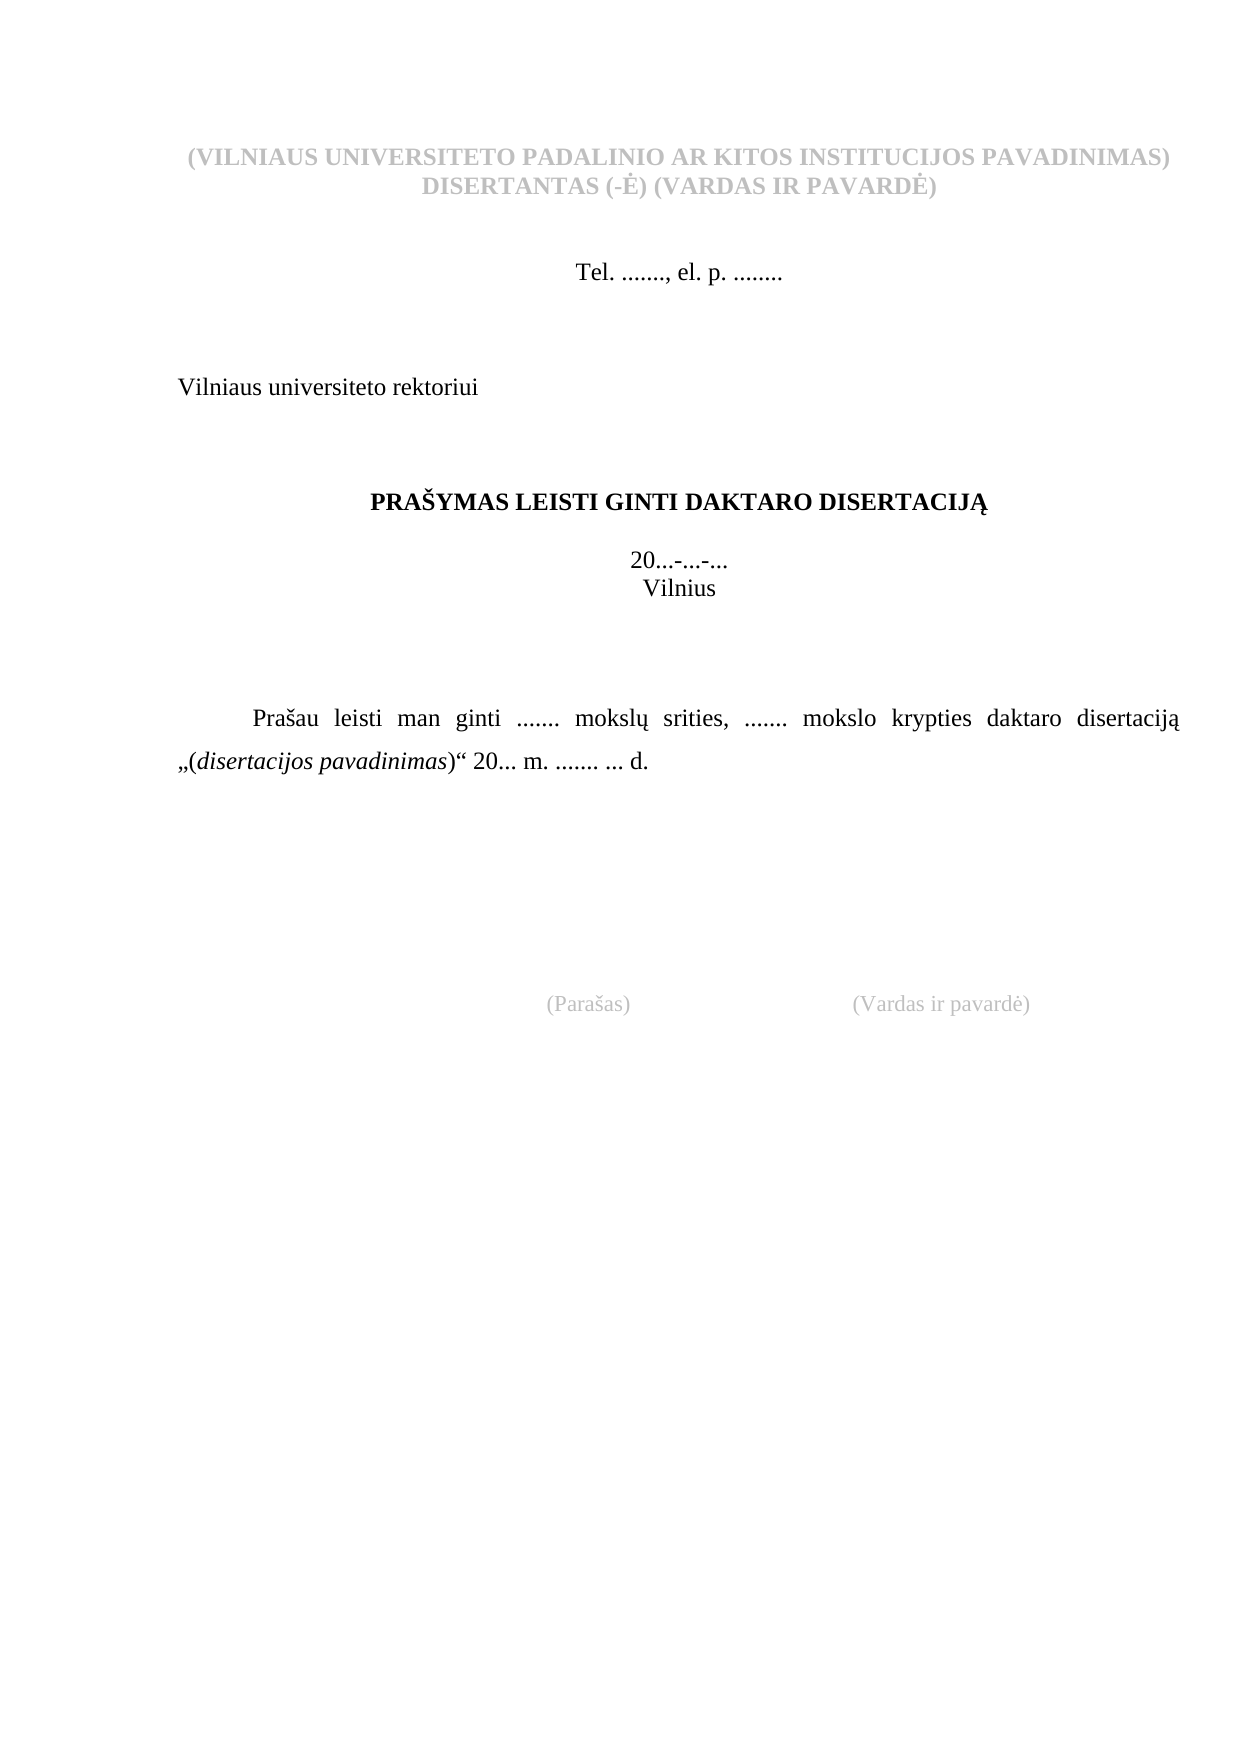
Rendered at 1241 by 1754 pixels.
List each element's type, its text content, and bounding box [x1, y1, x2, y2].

text Vilnius [177, 573, 1181, 602]
text PRAŠYMAS LEISTI GINTI DAKTARO DISERTACIJĄ [177, 487, 1181, 516]
text 20...-...-... [177, 545, 1181, 573]
text Tel. ......., el. p. ........ [177, 257, 1181, 286]
text (Parašas) (Vardas ir pavardė) [177, 990, 1181, 1017]
text Prašau leisti man ginti ....... mokslų srities, ....... mokslo krypties daktaro disertaciją „(disertacijos pavadinimas)“ 20... m. ....... ... d. [177, 703, 1181, 775]
text Vilniaus universiteto rektoriui [177, 372, 1181, 401]
text (VILNIAUS UNIVERSITETO PADALINIO AR KITOS INSTITUCIJOS PAVADINIMAS) DISERTANTAS (-Ė) (VARDAS IR PAVARDĖ) [177, 142, 1181, 200]
